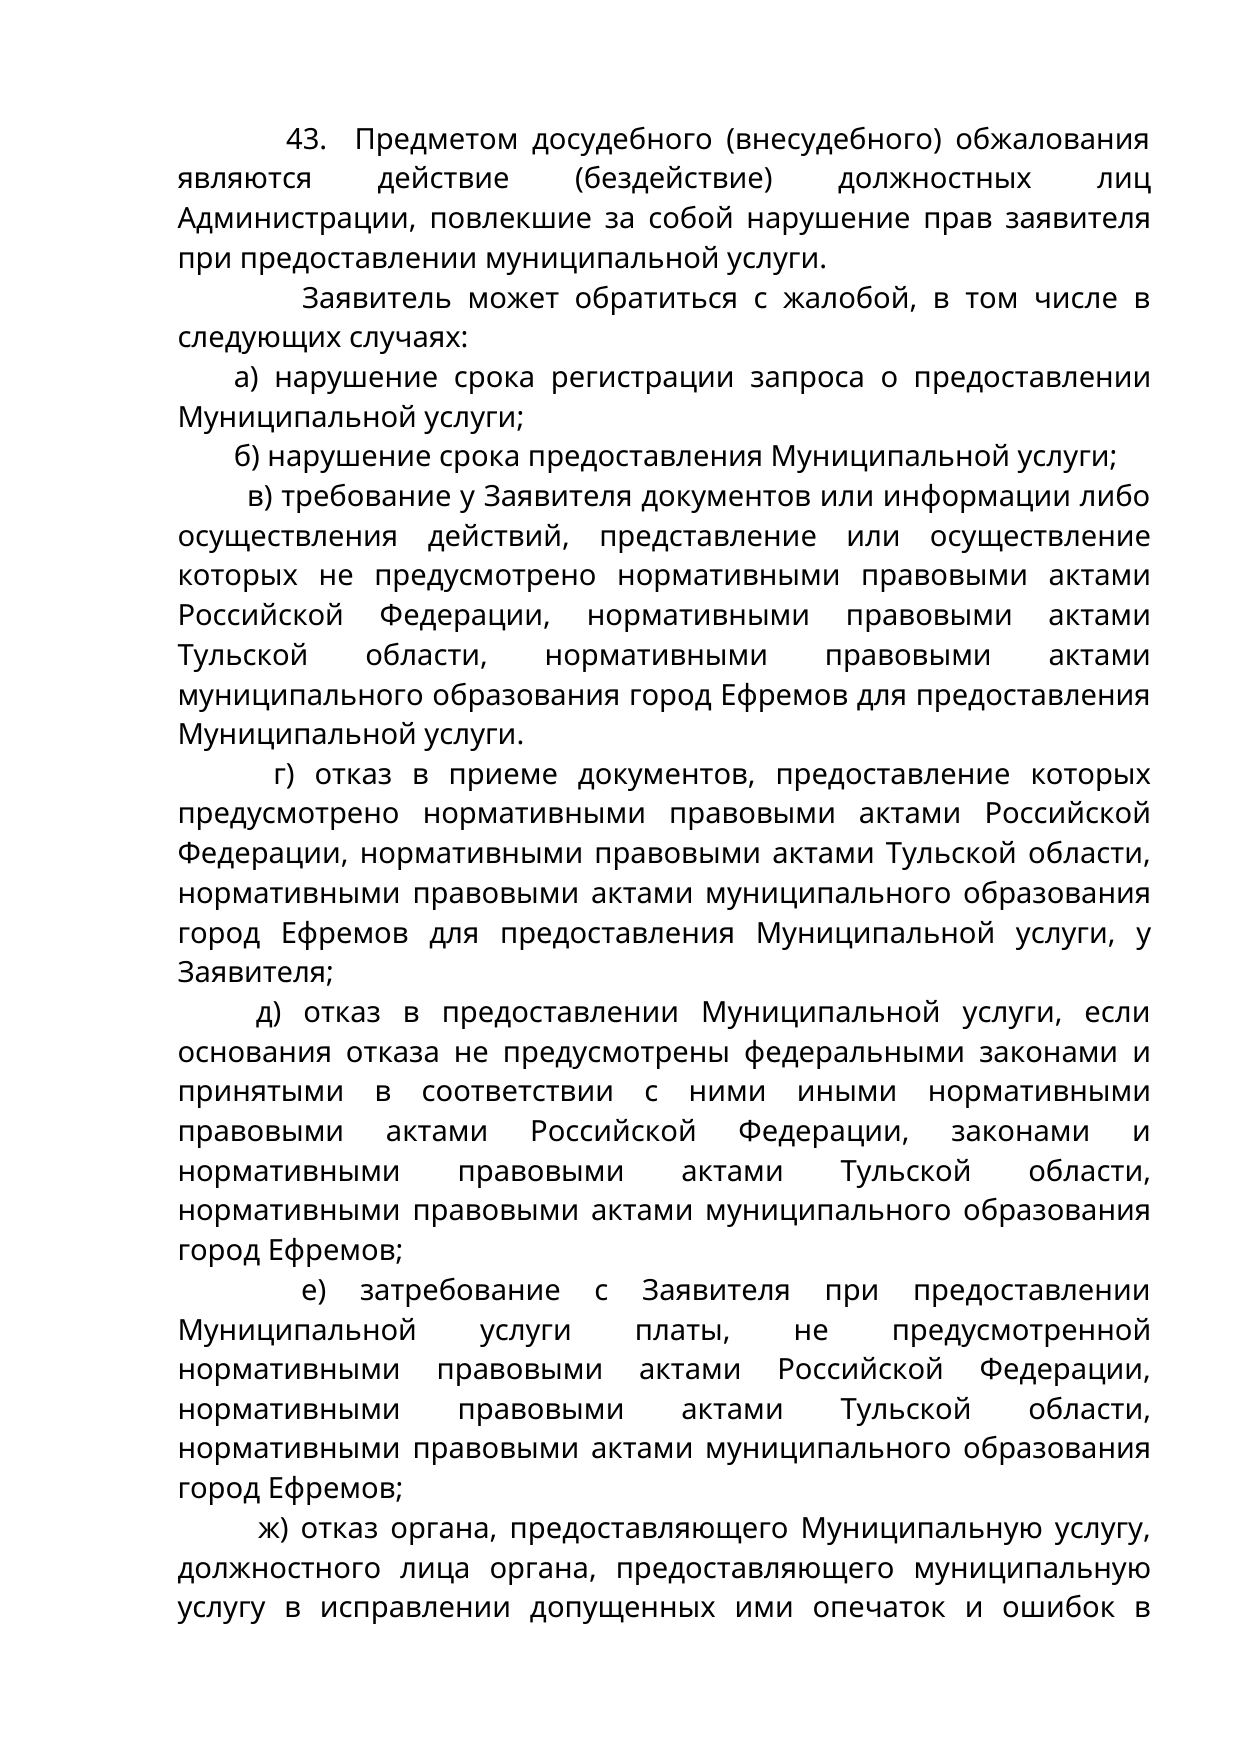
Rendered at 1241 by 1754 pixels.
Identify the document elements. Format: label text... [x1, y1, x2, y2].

text д) отказ в предоставлении Муниципальной услуги, если основания отказа не предусмотрены федеральными законами и принятыми в соответствии с ними иными нормативными правовыми актами Российской Федерации, законами и нормативными правовыми актами Тульской области, нормативными правовыми актами муниципального образования город Ефремов; [177, 991, 1152, 1269]
text б) нарушение срока предоставления Муниципальной услуги; [177, 436, 1152, 475]
text в) требование у Заявителя документов или информации либо осуществления действий, представление или осуществление которых не предусмотрено нормативными правовыми актами Российской Федерации, нормативными правовыми актами Тульской области, нормативными правовыми актами муниципального образования город Ефремов для предоставления Муниципальной услуги. [177, 475, 1152, 753]
text а) нарушение срока регистрации запроса о предоставлении Муниципальной услуги; [177, 356, 1152, 436]
text е) затребование с Заявителя при предоставлении Муниципальной услуги платы, не предусмотренной нормативными правовыми актами Российской Федерации, нормативными правовыми актами Тульской области, нормативными правовыми актами муниципального образования город Ефремов; [177, 1269, 1152, 1507]
text 43. Предметом досудебного (внесудебного) обжалования являются действие (бездействие) должностных лиц Администрации, повлекшие за собой нарушение прав заявителя при предоставлении муниципальной услуги. [177, 118, 1152, 277]
text Заявитель может обратиться с жалобой, в том числе в следующих случаях: [177, 277, 1152, 356]
text г) отказ в приеме документов, предоставление которых предусмотрено нормативными правовыми актами Российской Федерации, нормативными правовыми актами Тульской области, нормативными правовыми актами муниципального образования город Ефремов для предоставления Муниципальной услуги, у Заявителя; [177, 753, 1152, 991]
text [177, 1507, 1152, 1626]
